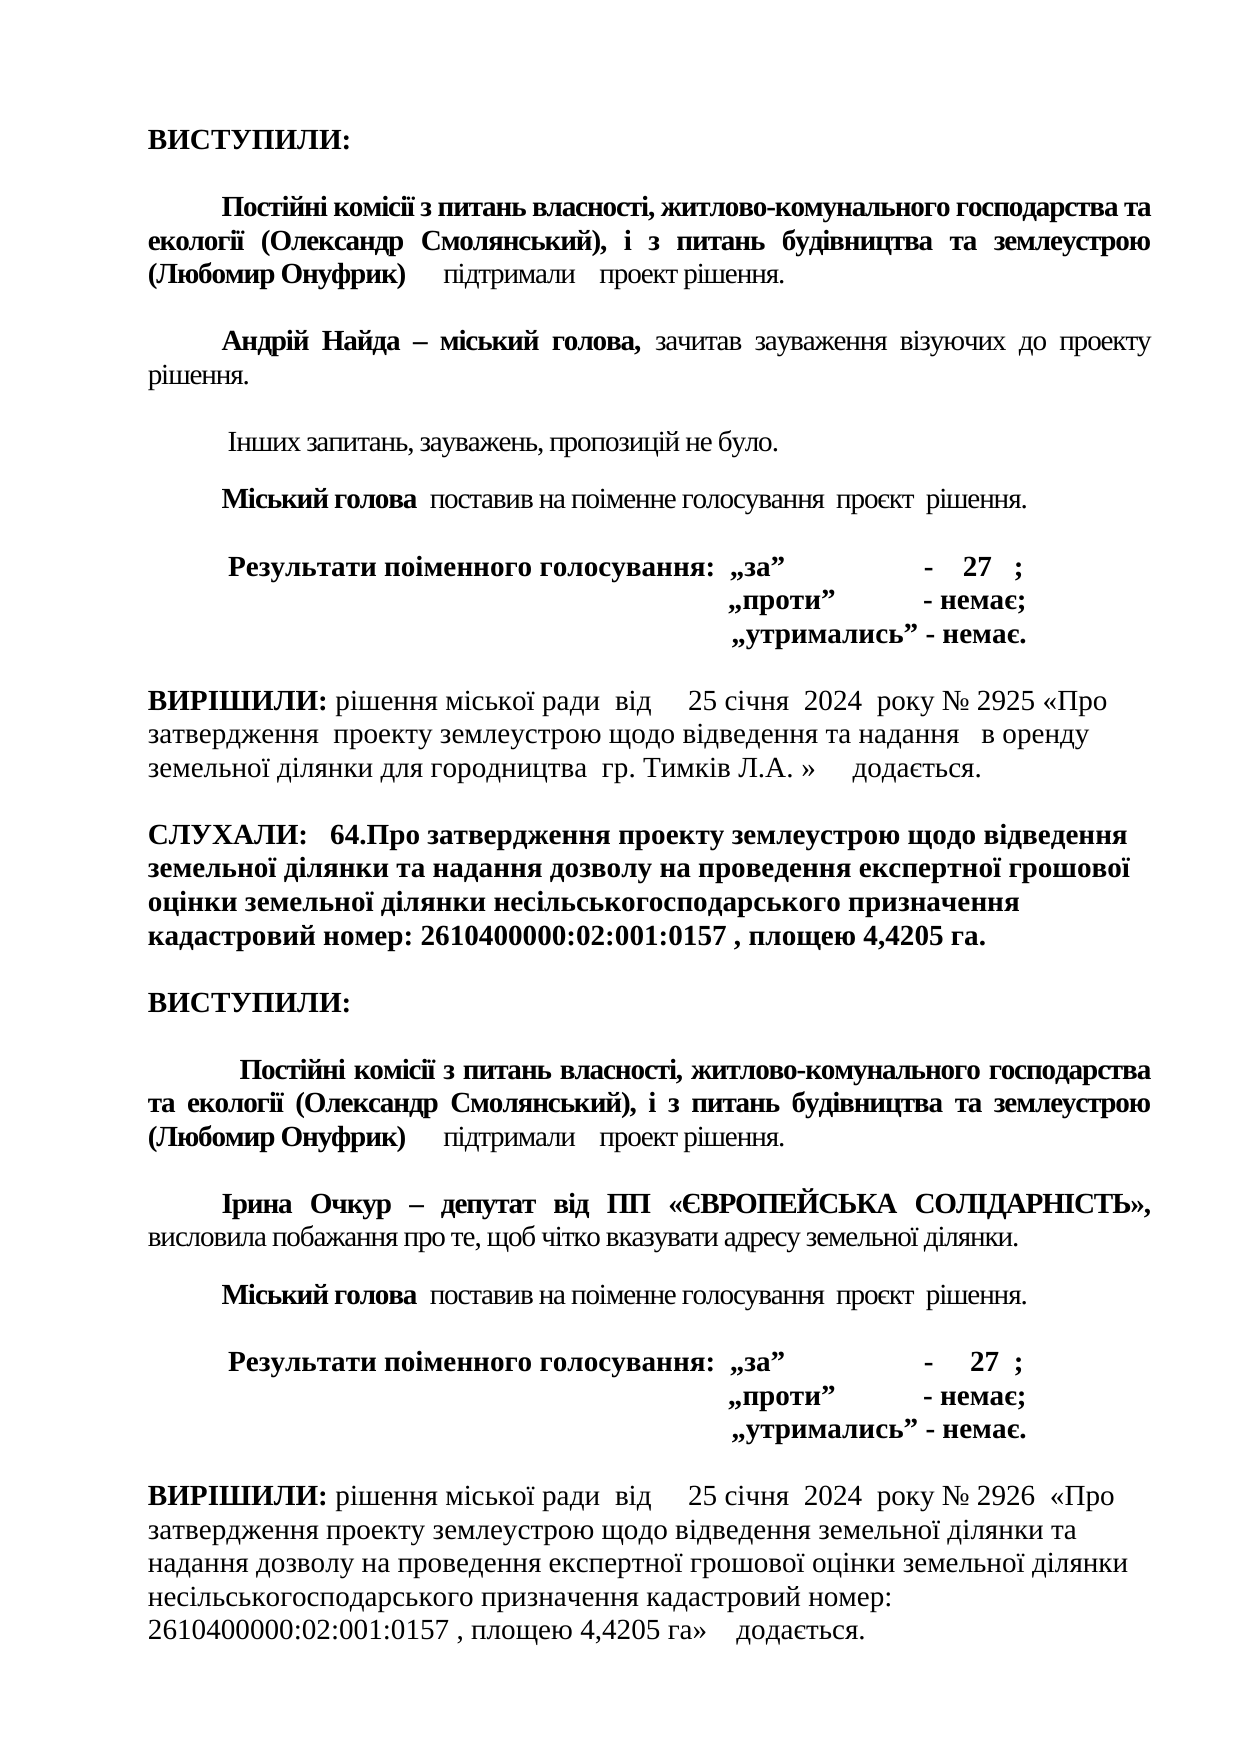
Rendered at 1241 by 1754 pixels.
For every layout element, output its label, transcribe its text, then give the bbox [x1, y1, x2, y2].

text СЛУХАЛИ: 64.Про затвердження проекту землеустрою щодо відведення земельної ділянки та надання дозволу на проведення експертної грошової оцінки земельної ділянки несільськогосподарського призначення кадастровий номер: 2610400000:02:001:0157 , площею 4,4205 га. [148, 817, 1152, 951]
text „утримались” - немає. [148, 616, 1152, 649]
text Результати поіменного голосування: „за” - 27 ; [148, 549, 1152, 582]
text Міський голова поставив на поіменне голосування проєкт рішення. [148, 1277, 1152, 1311]
text Інших запитань, зауважень, пропозицій не було. [148, 424, 1152, 457]
text „утримались” - немає. [148, 1411, 1152, 1445]
text „проти” - немає; [159, 582, 1152, 616]
text Міський голова поставив на поіменне голосування проєкт рішення. [148, 482, 1152, 515]
text Постійні комісії з питань власності, житлово-комунального господарства та екології (Олександр Смолянський), і з питань будівництва та землеустрою (Любомир Онуфрик) підтримали проект рішення. [148, 189, 1152, 290]
text ВИСТУПИЛИ: [148, 985, 1152, 1018]
text Ірина Очкур – депутат від ПП «ЄВРОПЕЙСЬКА СОЛІДАРНІСТЬ», висловила побажання про те, щоб чітко вказувати адресу земельної ділянки. [148, 1186, 1152, 1253]
text „проти” - немає; [159, 1378, 1152, 1411]
text Результати поіменного голосування: „за” - 27 ; [148, 1344, 1152, 1378]
text ВИРІШИЛИ: рішення міської ради від 25 січня 2024 року № 2926 «Про затвердження проекту землеустрою щодо відведення земельної ділянки та надання дозволу на проведення експертної грошової оцінки земельної ділянки несільськогосподарського призначення кадастровий номер: 2610400000:02:001:0157 , площею 4,4205 га» додається. [148, 1478, 1152, 1646]
text Андрій Найда – міський голова, зачитав зауваження візуючих до проекту рішення. [148, 323, 1152, 390]
text ВИСТУПИЛИ: [148, 122, 1152, 156]
text Постійні комісії з питань власності, житлово-комунального господарства та екології (Олександр Смолянський), і з питань будівництва та землеустрою (Любомир Онуфрик) підтримали проект рішення. [148, 1052, 1152, 1152]
text ВИРІШИЛИ: рішення міської ради від 25 січня 2024 року № 2925 «Про затвердження проекту землеустрою щодо відведення та надання в оренду земельної ділянки для городництва гр. Тимків Л.А. » додається. [148, 683, 1152, 783]
